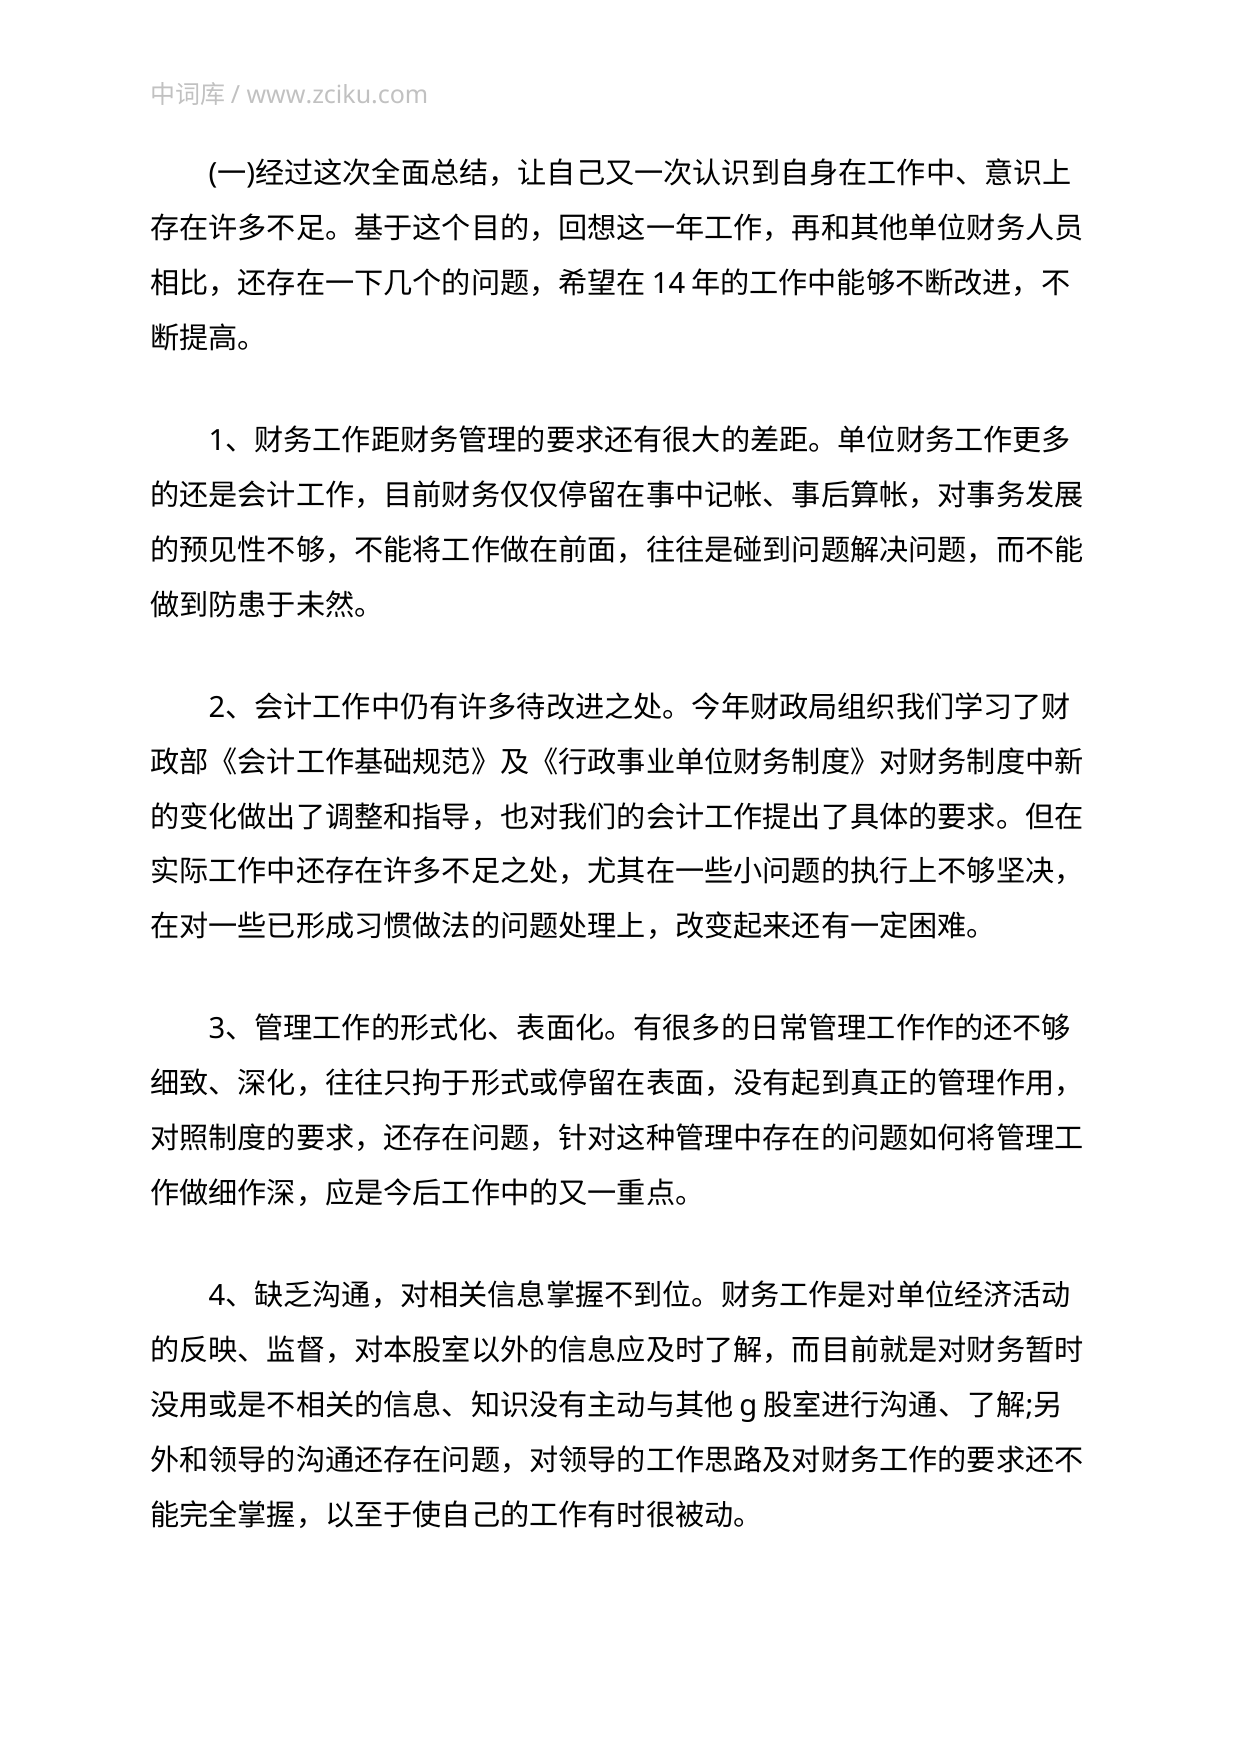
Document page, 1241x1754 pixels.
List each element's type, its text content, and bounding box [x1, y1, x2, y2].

text 1、财务工作距财务管理的要求还有很大的差距。单位财务工作更多的还是会计工作，目前财务仅仅停留在事中记帐、事后算帐，对事务发展的预见性不够，不能将工作做在前面，往往是碰到问题解决问题，而不能做到防患于未然。 [150, 417, 1090, 624]
text 4、缺乏沟通，对相关信息掌握不到位。财务工作是对单位经济活动的反映、监督，对本股室以外的信息应及时了解，而目前就是对财务暂时没用或是不相关的信息、知识没有主动与其他g股室进行沟通、了解;另外和领导的沟通还存在问题，对领导的工作思路及对财务工作的要求还不能完全掌握，以至于使自己的工作有时很被动。 [150, 1271, 1090, 1533]
text 3、管理工作的形式化、表面化。有很多的日常管理工作作的还不够细致、深化，往往只拘于形式或停留在表面，没有起到真正的管理作用，对照制度的要求，还存在问题，针对这种管理中存在的问题如何将管理工作做细作深，应是今后工作中的又一重点。 [150, 1005, 1090, 1212]
text (一)经过这次全面总结，让自己又一次认识到自身在工作中、意识上存在许多不足。基于这个目的，回想这一年工作，再和其他单位财务人员相比，还存在一下几个的问题，希望在14年的工作中能够不断改进，不断提高。 [150, 150, 1090, 357]
text 2、会计工作中仍有许多待改进之处。今年财政局组织我们学习了财政部《会计工作基础规范》及《行政事业单位财务制度》对财务制度中新的变化做出了调整和指导，也对我们的会计工作提出了具体的要求。但在实际工作中还存在许多不足之处，尤其在一些小问题的执行上不够坚决，在对一些已形成习惯做法的问题处理上，改变起来还有一定困难。 [150, 683, 1090, 945]
